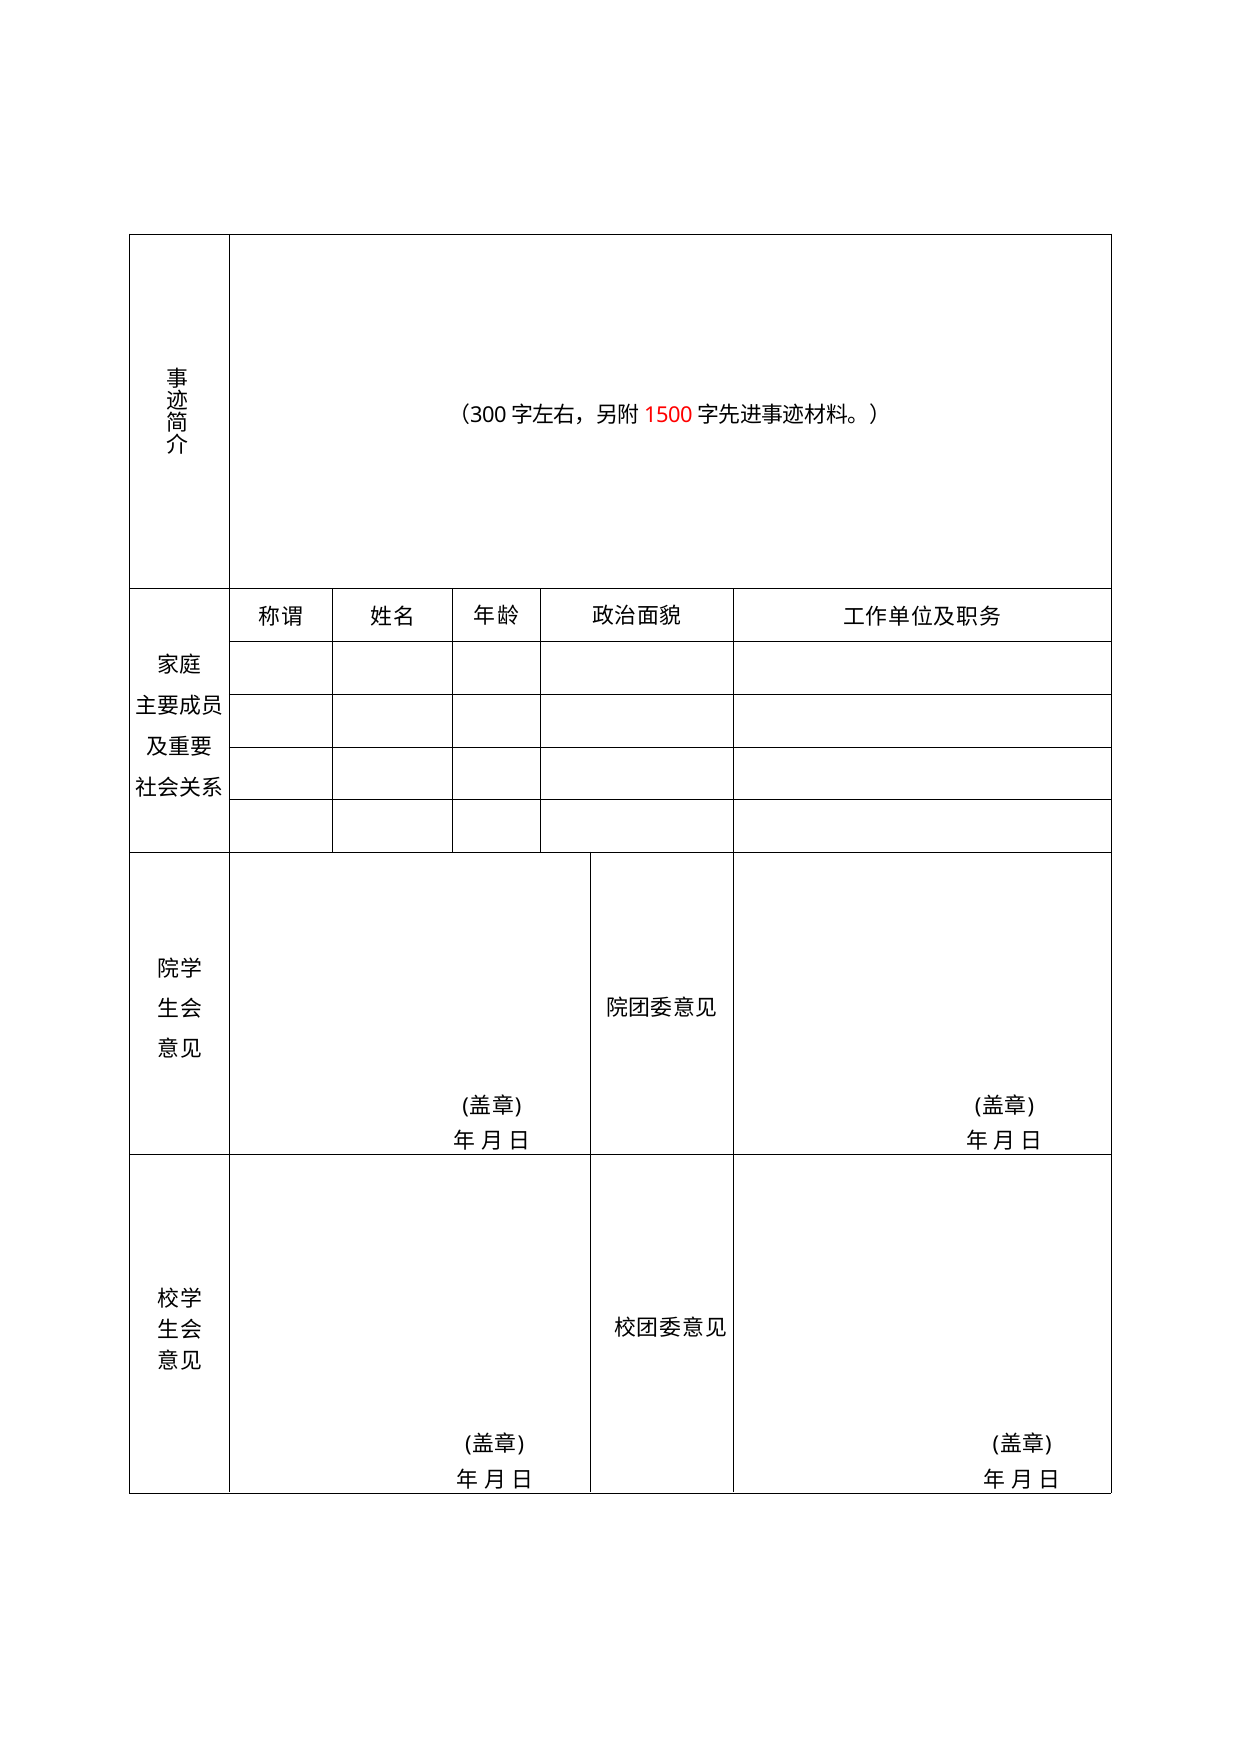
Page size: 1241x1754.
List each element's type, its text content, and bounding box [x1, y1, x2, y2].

table_cell 称谓 [230, 589, 332, 641]
table_cell [453, 748, 540, 799]
table_cell [230, 695, 332, 746]
table_cell (盖章) 年 月 日 [734, 1155, 1111, 1492]
table_cell [734, 748, 1111, 799]
table_cell 院学 生会 意见 [130, 853, 229, 1154]
table_cell (盖章) 年 月 日 [230, 1155, 590, 1492]
table_cell [541, 800, 733, 852]
table_cell [453, 695, 540, 746]
table_cell 工作单位及职务 [734, 589, 1111, 641]
table_cell 校团委意见 [591, 1155, 733, 1492]
table_cell [230, 642, 332, 694]
table_cell [333, 695, 452, 746]
table_cell (盖章) 年 月 日 [230, 853, 590, 1154]
table_cell (盖章) 年 月 日 [734, 853, 1111, 1154]
table_cell 年龄 [453, 589, 540, 641]
table_header （300字左右，另附1500字先进事迹材料。） [230, 235, 1111, 588]
table_cell [333, 642, 452, 694]
table_cell [230, 748, 332, 799]
table_cell [734, 642, 1111, 694]
table_cell 姓名 [333, 589, 452, 641]
table_cell 院团委意见 [591, 853, 733, 1154]
table_cell [453, 800, 540, 852]
table_cell [734, 800, 1111, 852]
table_cell 校学生会意见 [130, 1155, 229, 1492]
table_cell 政治面貌 [541, 589, 733, 641]
table_cell [541, 695, 733, 746]
table_cell [453, 642, 540, 694]
table_cell [333, 748, 452, 799]
table_cell [230, 800, 332, 852]
table_cell 家庭 主要成员 及重要 社会关系 [130, 589, 229, 852]
table_header 事迹简介 [130, 235, 229, 588]
table_cell [333, 800, 452, 852]
table_cell [541, 642, 733, 694]
table_cell [734, 695, 1111, 746]
table_cell [541, 748, 733, 799]
